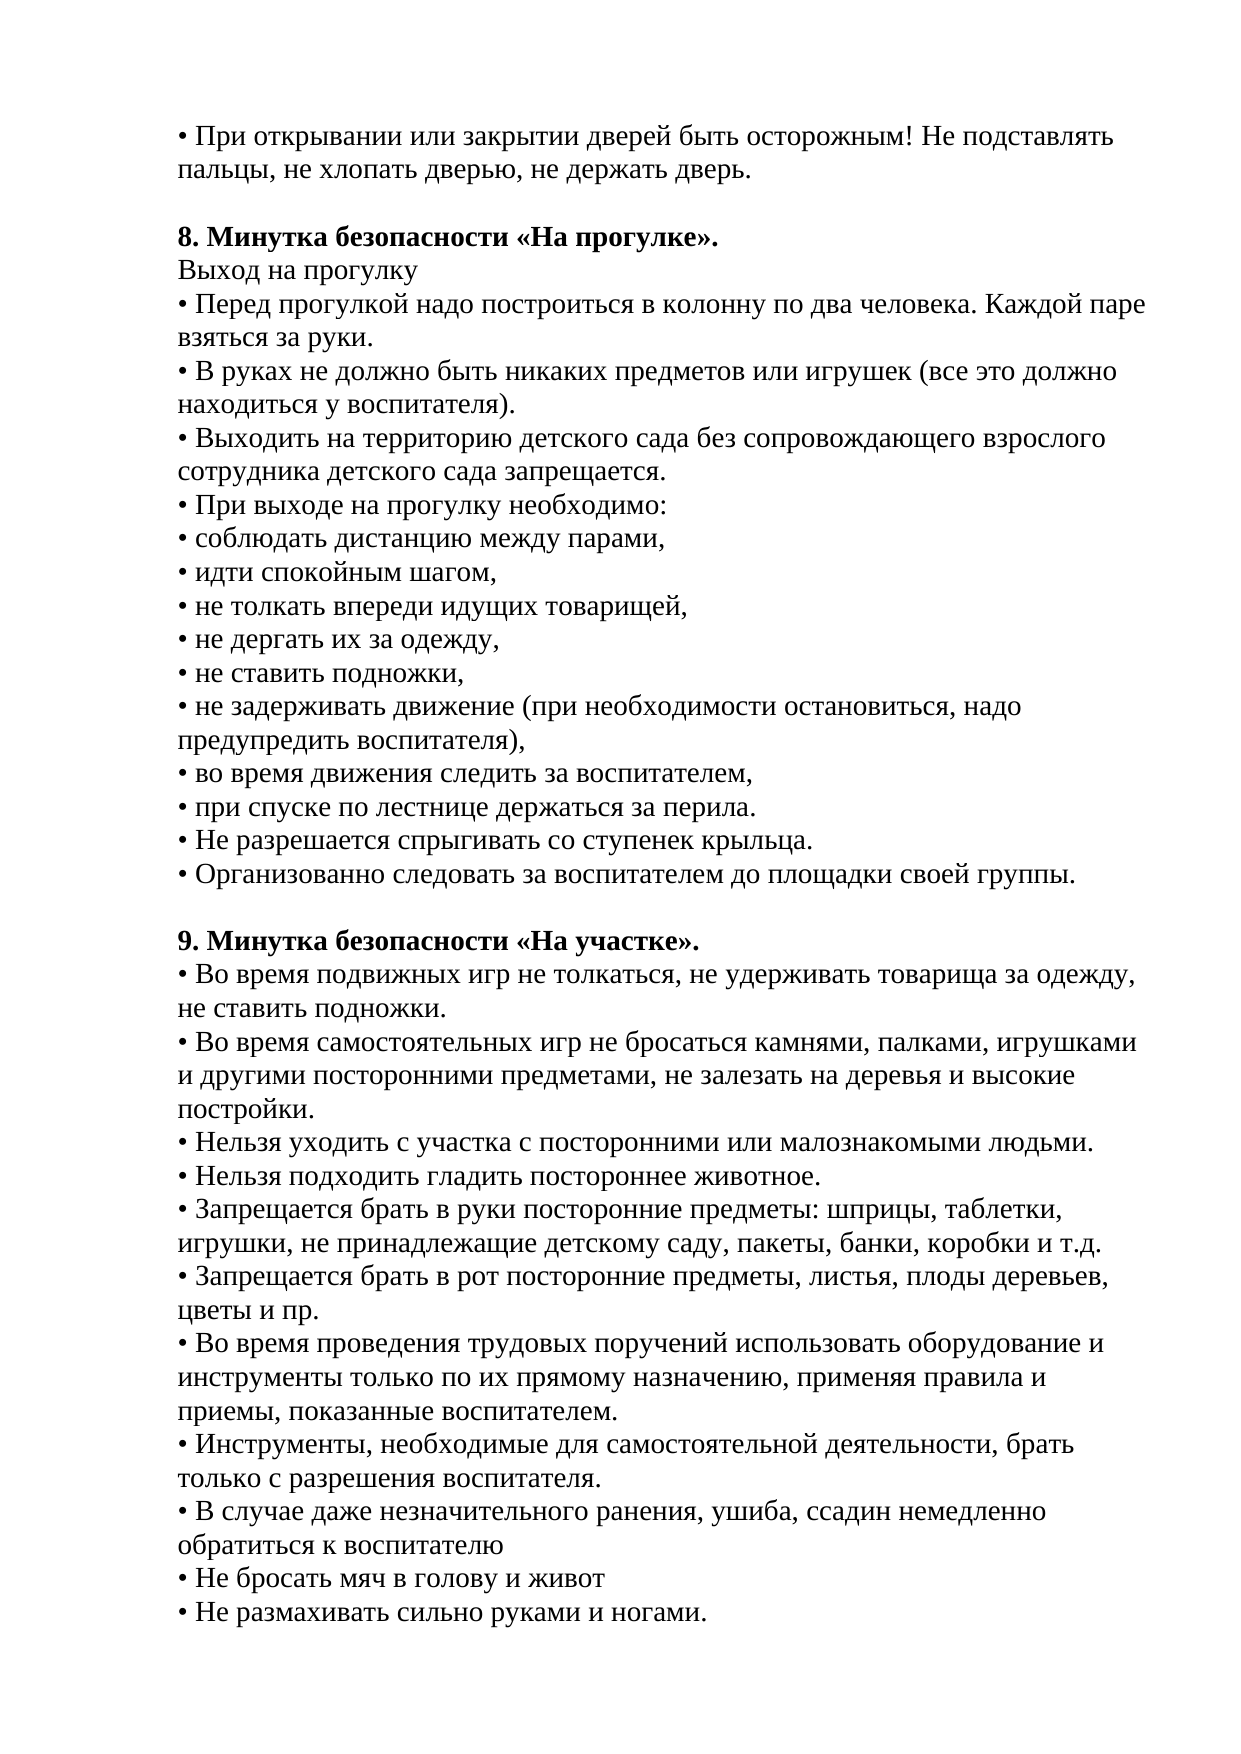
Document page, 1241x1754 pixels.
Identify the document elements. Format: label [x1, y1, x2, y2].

text [177, 118, 1152, 1627]
